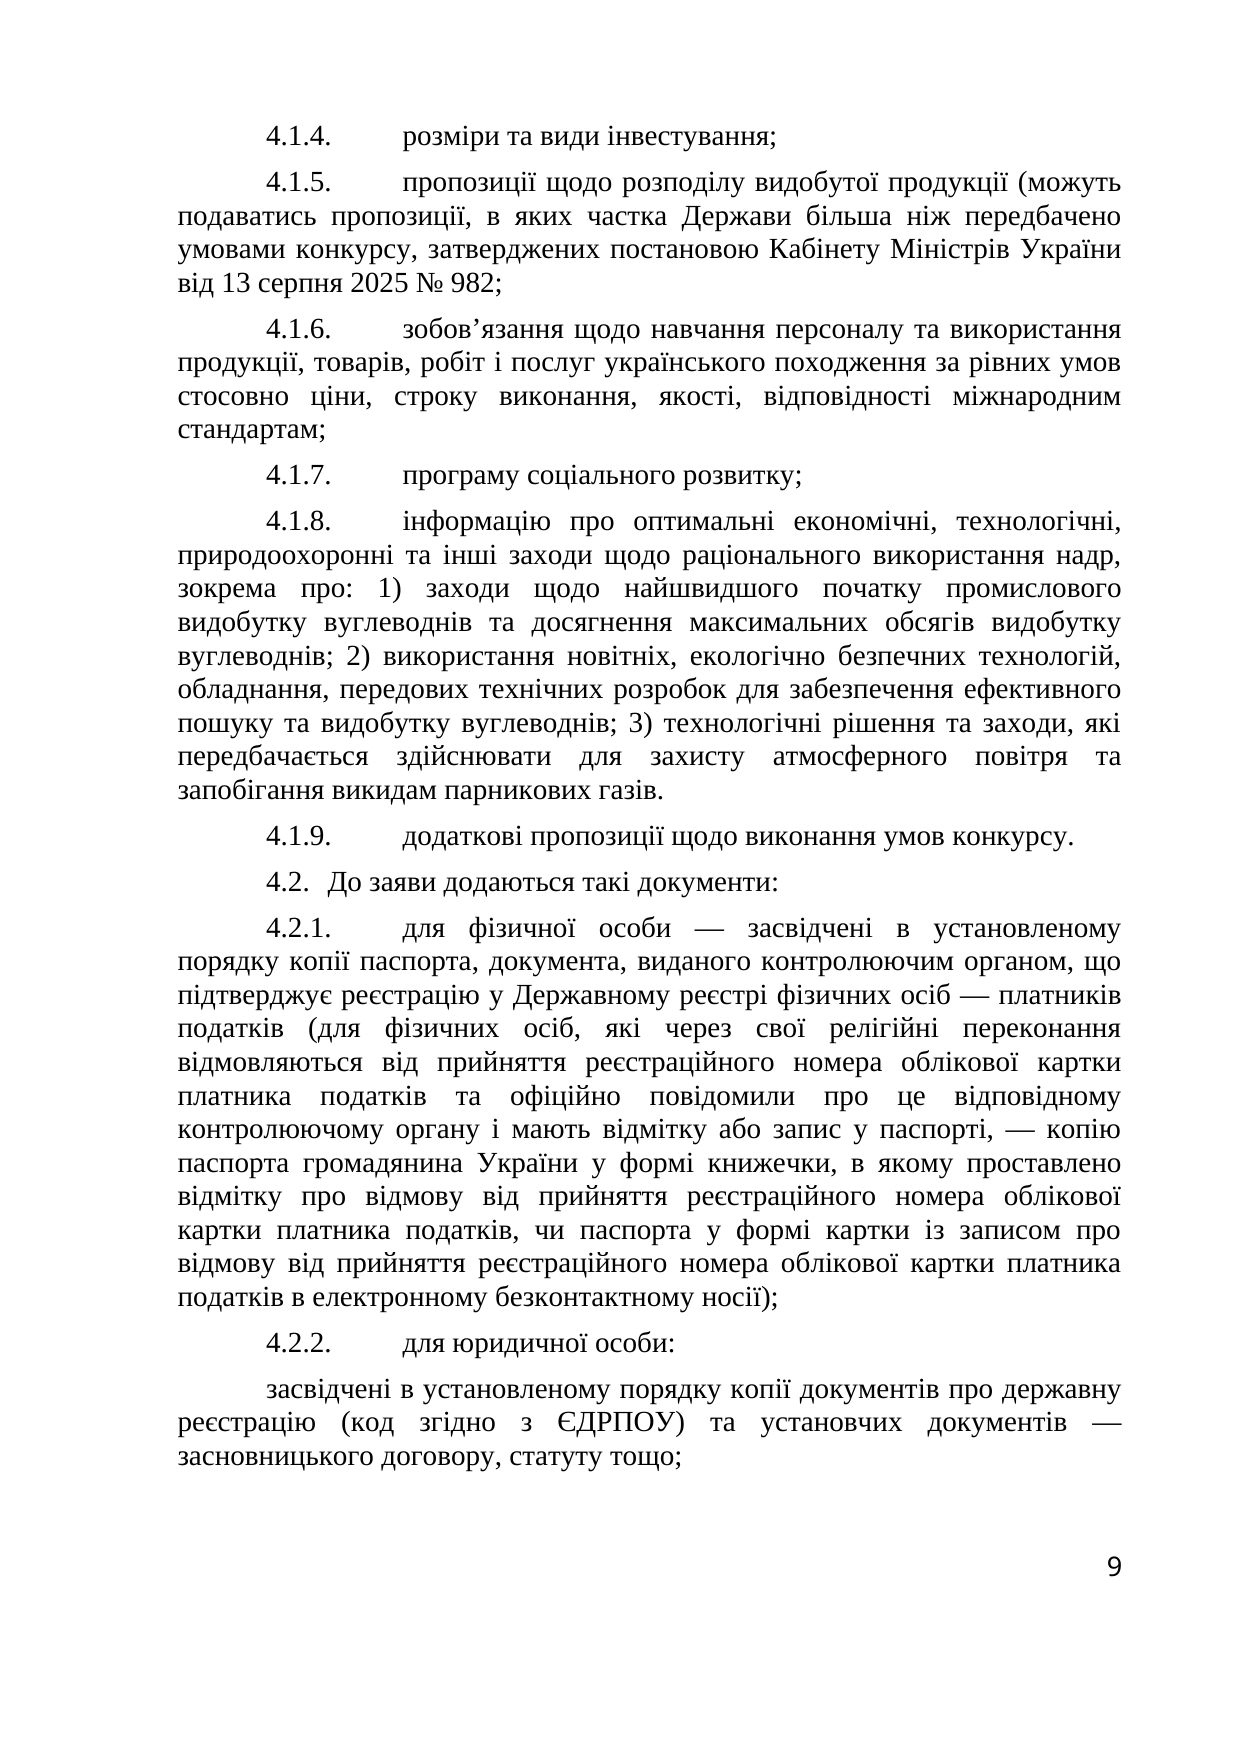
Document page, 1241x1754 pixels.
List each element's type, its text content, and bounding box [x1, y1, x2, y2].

text засвідчені в установленому порядку копії документів про державну реєстрацію (код згідно з ЄДРПОУ) та установчих документів — засновницького договору, статуту тощо; [177, 1371, 1122, 1472]
list інформацію про оптимальні економічні, технологічні, природоохоронні та інші заходи щодо раціонального використання надр, зокрема про: 1) заходи щодо найшвидшого початку промислового видобутку вуглеводнів та досягнення максимальних обсягів видобутку вуглеводнів; 2) використання новітніх, екологічно безпечних технологій, обладнання, передових технічних розробок для забезпечення ефективного пошуку та видобутку вуглеводнів; 3) технологічні рішення та заходи, які передбачається здійснювати для захисту атмосферного повітря та запобігання викидам парникових газів. [177, 503, 1122, 805]
list розміри та види інвестування; [177, 118, 1122, 152]
list До заяви додаються такі документи: [177, 864, 1122, 897]
list для юридичної особи: [177, 1325, 1122, 1358]
list пропозиції щодо розподілу видобутої продукції (можуть подаватись пропозиції, в яких частка Держави більша ніж передбачено умовами конкурсу, затверджених постановою Кабінету Міністрів України від 13 серпня 2025 № 982; [177, 164, 1122, 298]
list для фізичної особи — засвідчені в установленому порядку копії паспорта, документа, виданого контролюючим органом, що підтверджує реєстрацію у Державному реєстрі фізичних осіб — платників податків (для фізичних осіб, які через свої релігійні переконання відмовляються від прийняття реєстраційного номера облікової картки платника податків та офіційно повідомили про це відповідному контролюючому органу і мають відмітку або запис у паспорті, — копію паспорта громадянина України у формі книжечки, в якому проставлено відмітку про відмову від прийняття реєстраційного номера облікової картки платника податків, чи паспорта у формі картки із записом про відмову від прийняття реєстраційного номера облікової картки платника податків в електронному безконтактному носії); [177, 910, 1122, 1312]
list зобов’язання щодо навчання персоналу та використання продукції, товарів, робіт і послуг українського походження за рівних умов стосовно ціни, строку виконання, якості, відповідності міжнародним стандартам; [177, 311, 1122, 445]
list додаткові пропозиції щодо виконання умов конкурсу. [177, 818, 1122, 851]
list програму соціального розвитку; [177, 457, 1122, 491]
